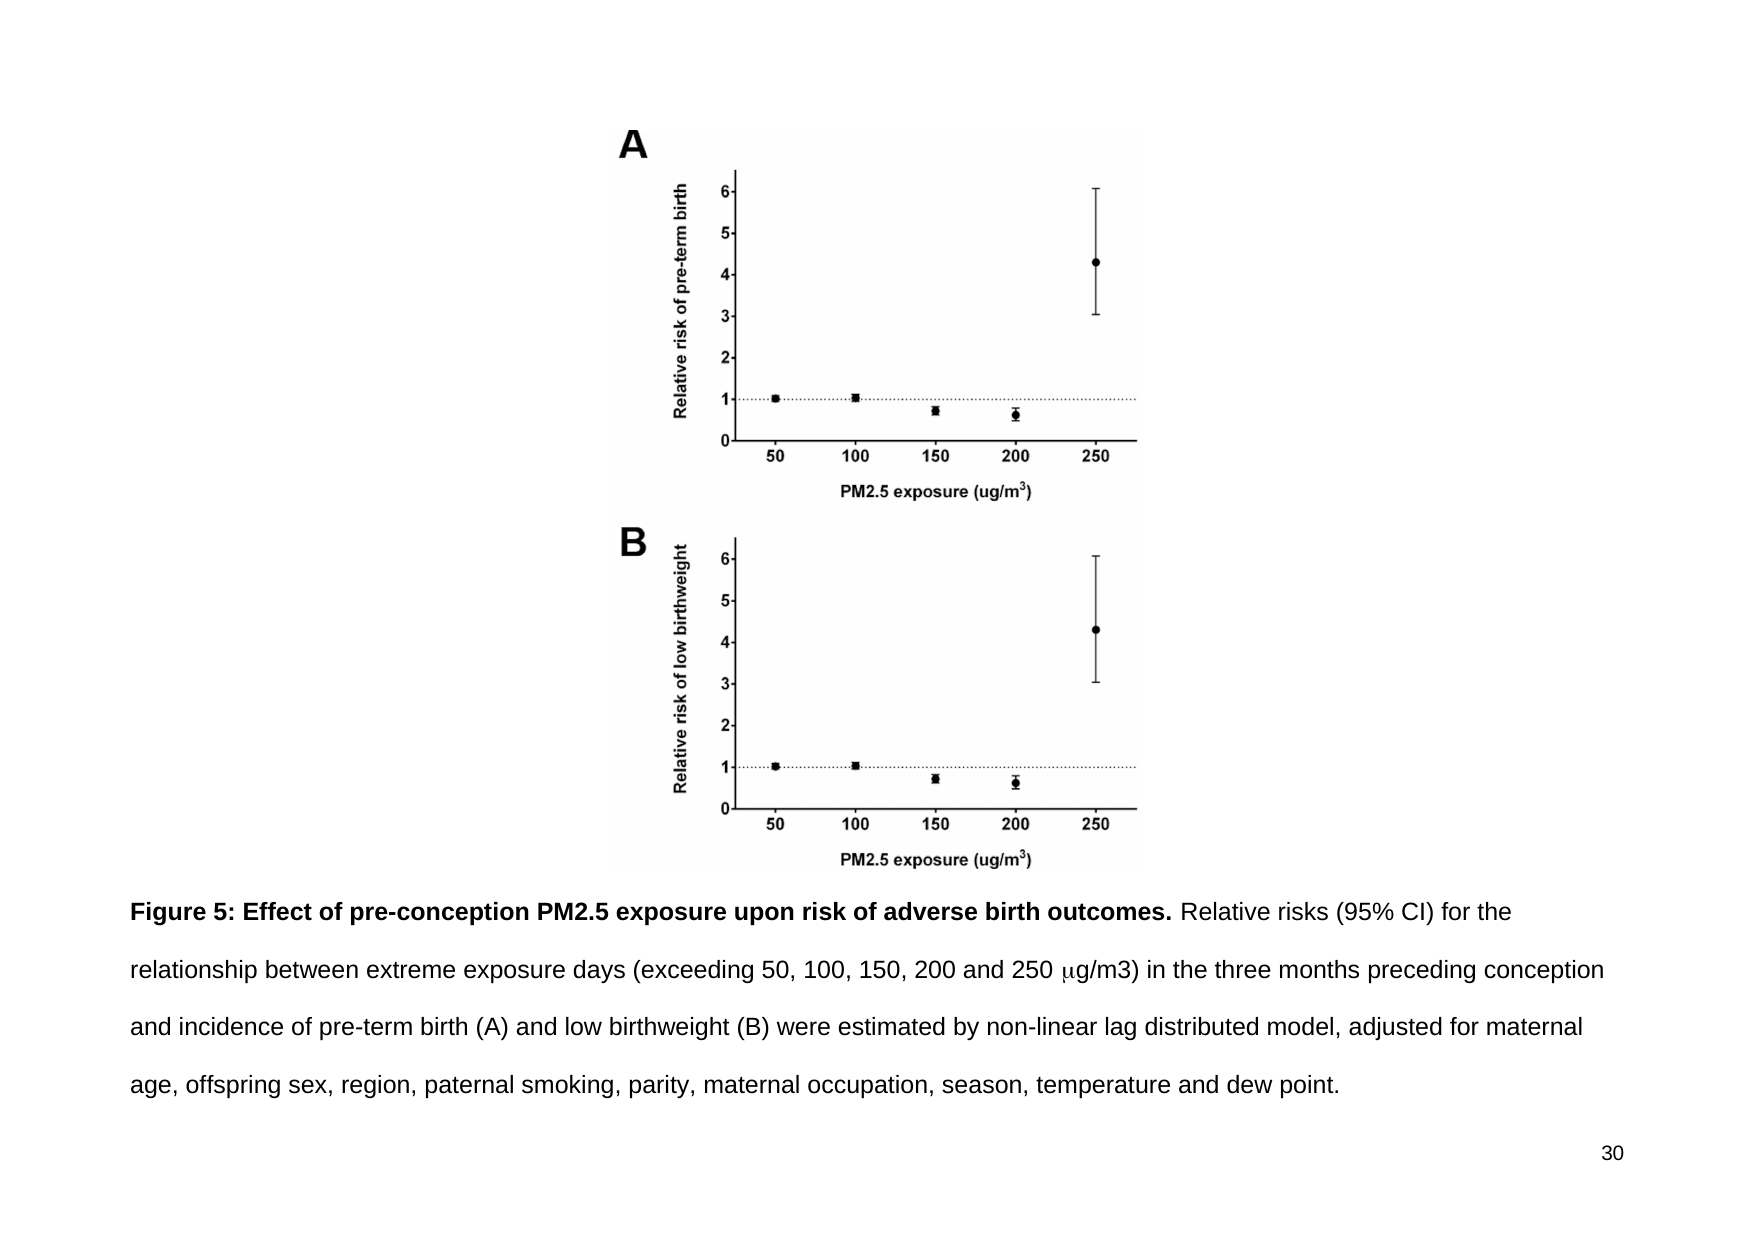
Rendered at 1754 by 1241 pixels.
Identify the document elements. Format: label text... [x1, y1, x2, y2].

text Figure 5: Effect of pre-conception PM2.5 exposure upon risk of adverse birth outcomes. Relative risks (95% CI) for the relationship between extreme exposure days (exceeding 50, 100, 150, 200 and 250 g/m3) in the three months preceding conception and incidence of pre-term birth (A) and low birthweight (B) were estimated by non-linear lag distributed model, adjusted for maternal age, offspring sex, region, paternal smoking, parity, maternal occupation, season, temperature and dew point. [130, 897, 1624, 1099]
picture [612, 130, 1142, 869]
